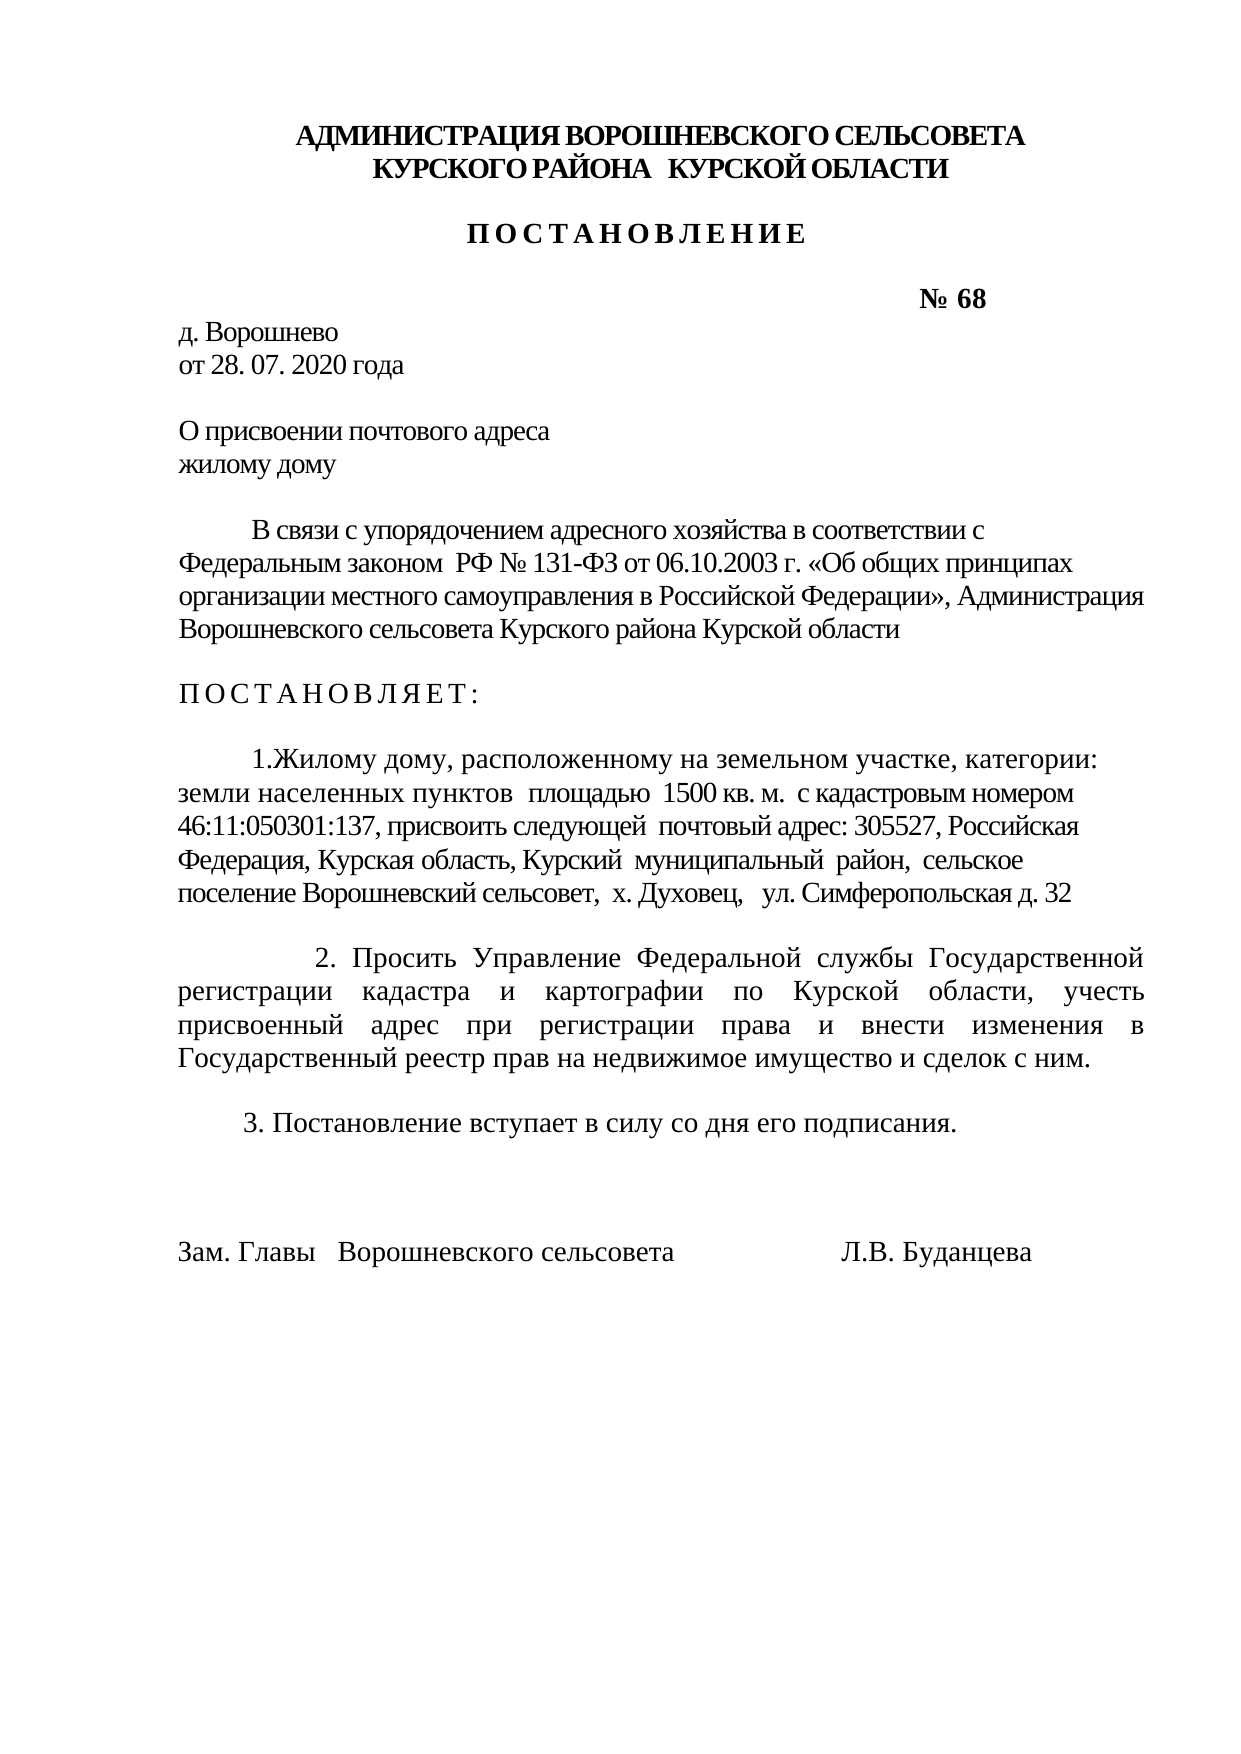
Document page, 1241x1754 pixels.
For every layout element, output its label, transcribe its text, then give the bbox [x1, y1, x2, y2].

text № 68 [919, 282, 1146, 315]
text О присвоении почтового адреса [178, 414, 1146, 447]
text д. Ворошнево [178, 315, 1146, 348]
text В связи с упорядочением адресного хозяйства в соответствии с Федеральным законом РФ № 131-ФЗ от 06.10.2003 г. «Об общих принципах организации местного самоуправления в Российской Федерации», Администрация Ворошневского сельсовета Курского района Курской области [178, 513, 1146, 646]
text жилому дому [178, 447, 1146, 480]
text ПОСТАНОВЛЕНИЕ [182, 216, 1146, 249]
text КУРСКОГО РАЙОНА КУРСКОЙ ОБЛАСТИ [177, 152, 1146, 185]
text от 28. 07. 2020 года [178, 348, 1146, 381]
text 1.Жилому дому, расположенному на земельном участке, категории: земли населенных пунктов площадью 1500 кв. м. с кадастровым номером 46:11:050301:137, присвоить следующей почтовый адрес: 305527, Российская Федерация, Курская область, Курский муниципальный район, сельское поселение Ворошневский сельсовет, х. Духовец, ул. Симферопольская д. 32 [177, 741, 1146, 909]
text 2. Просить Управление Федеральной службы Государственной регистрации кадастра и картографии по Курской области, учесть присвоенный адрес при регистрации права и внести изменения в Государственный реестр прав на недвижимое имущество и сделок с ним. [177, 940, 1146, 1074]
text ПОСТАНОВЛЯЕТ: [179, 677, 1146, 710]
text АДМИНИСТРАЦИЯ ВОРОШНЕВСКОГО СЕЛЬСОВЕТА [177, 119, 1146, 152]
text Зам. Главы Ворошневского сельсовета Л.В. Буданцева [177, 1234, 1146, 1268]
text 3. Постановление вступает в силу со дня его подписания. [177, 1105, 1146, 1139]
